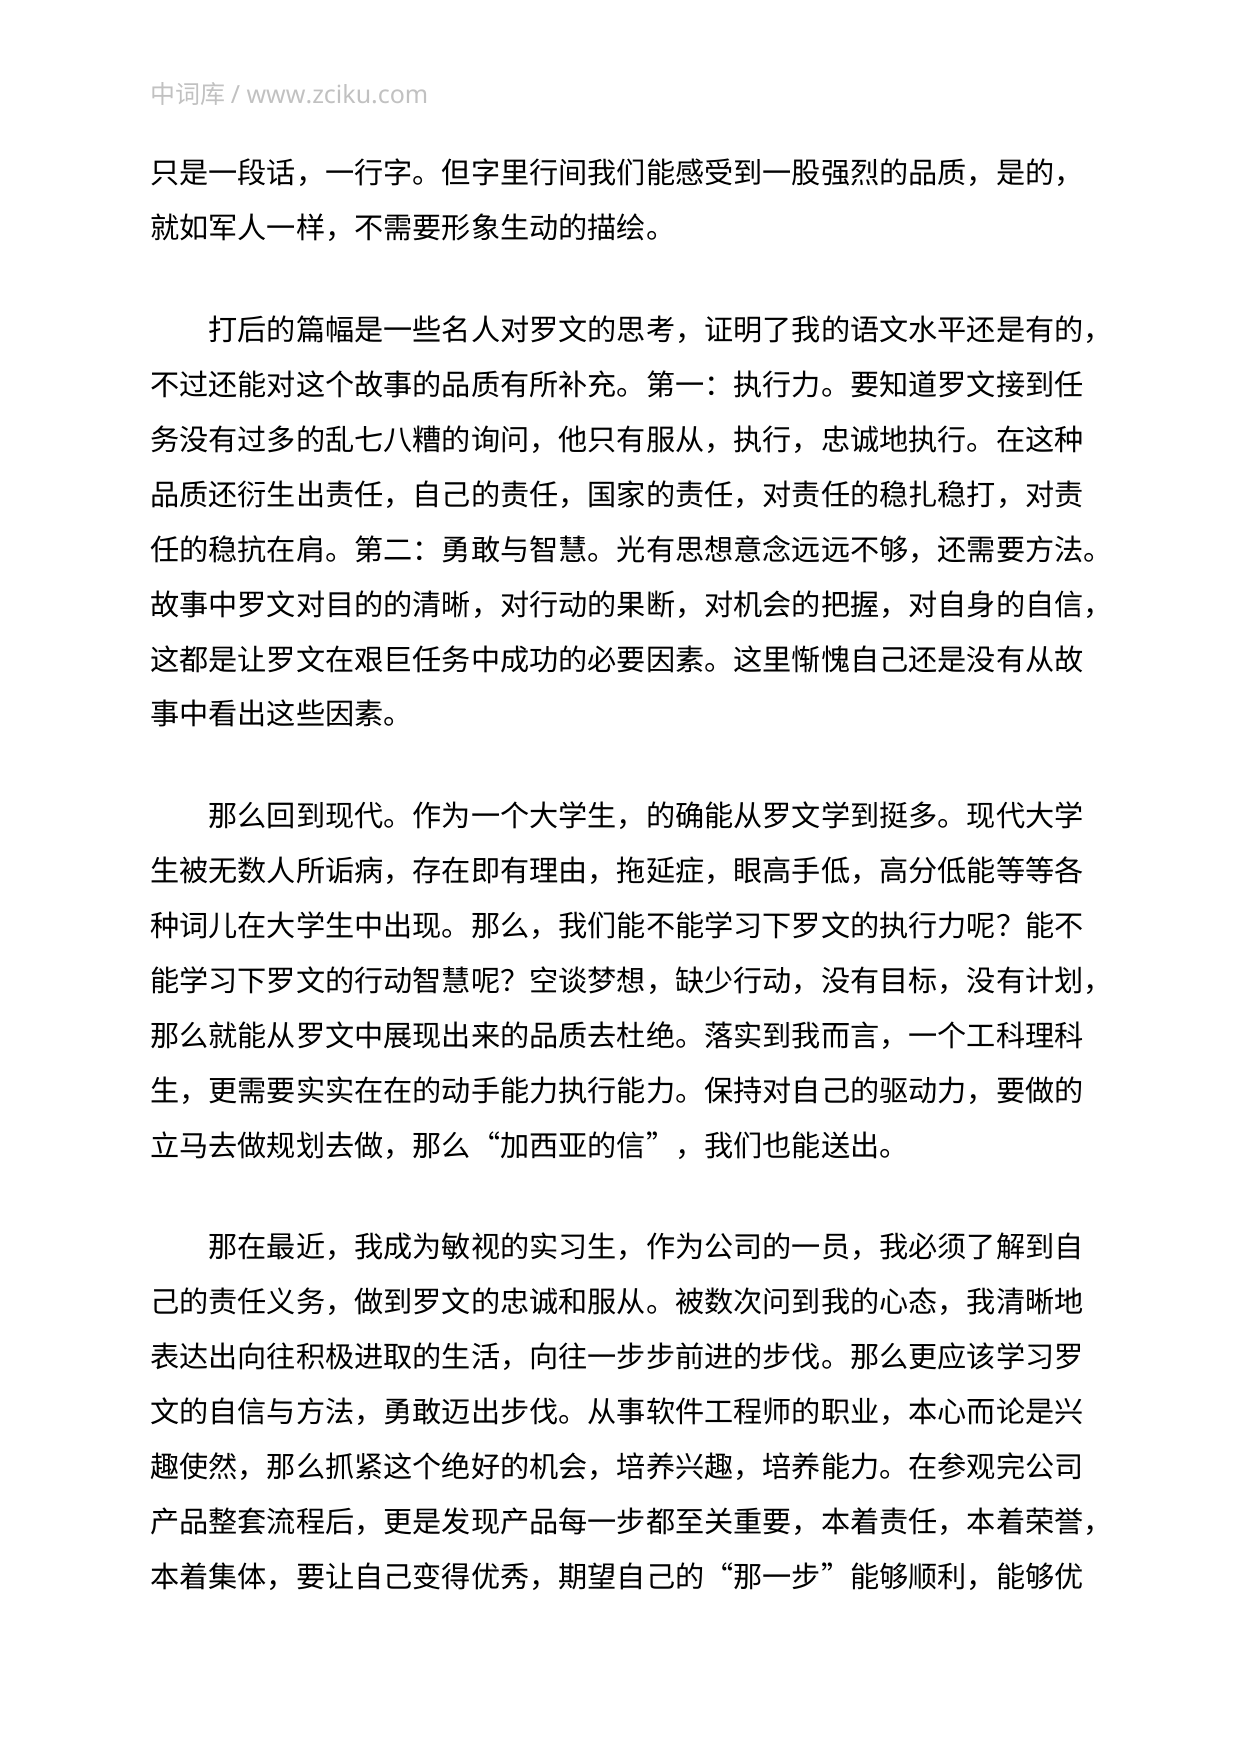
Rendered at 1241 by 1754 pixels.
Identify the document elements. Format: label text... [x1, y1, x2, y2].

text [150, 150, 1090, 247]
text 那么回到现代。作为一个大学生，的确能从罗文学到挺多。现代大学生被无数人所诟病，存在即有理由，拖延症，眼高手低，高分低能等等各种词儿在大学生中出现。那么，我们能不能学习下罗文的执行力呢？能不能学习下罗文的行动智慧呢？空谈梦想，缺少行动，没有目标，没有计划，那么就能从罗文中展现出来的品质去杜绝。落实到我而言，一个工科理科生，更需要实实在在的动手能力执行能力。保持对自己的驱动力，要做的立马去做规划去做，那么“加西亚的信”，我们也能送出。 [150, 793, 1090, 1164]
text 打后的篇幅是一些名人对罗文的思考，证明了我的语文水平还是有的，不过还能对这个故事的品质有所补充。第一：执行力。要知道罗文接到任务没有过多的乱七八糟的询问，他只有服从，执行，忠诚地执行。在这种品质还衍生出责任，自己的责任，国家的责任，对责任的稳扎稳打，对责任的稳抗在肩。第二：勇敢与智慧。光有思想意念远远不够，还需要方法。故事中罗文对目的的清晰，对行动的果断，对机会的把握，对自身的自信，这都是让罗文在艰巨任务中成功的必要因素。这里惭愧自己还是没有从故事中看出这些因素。 [150, 307, 1090, 733]
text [150, 1224, 1090, 1596]
